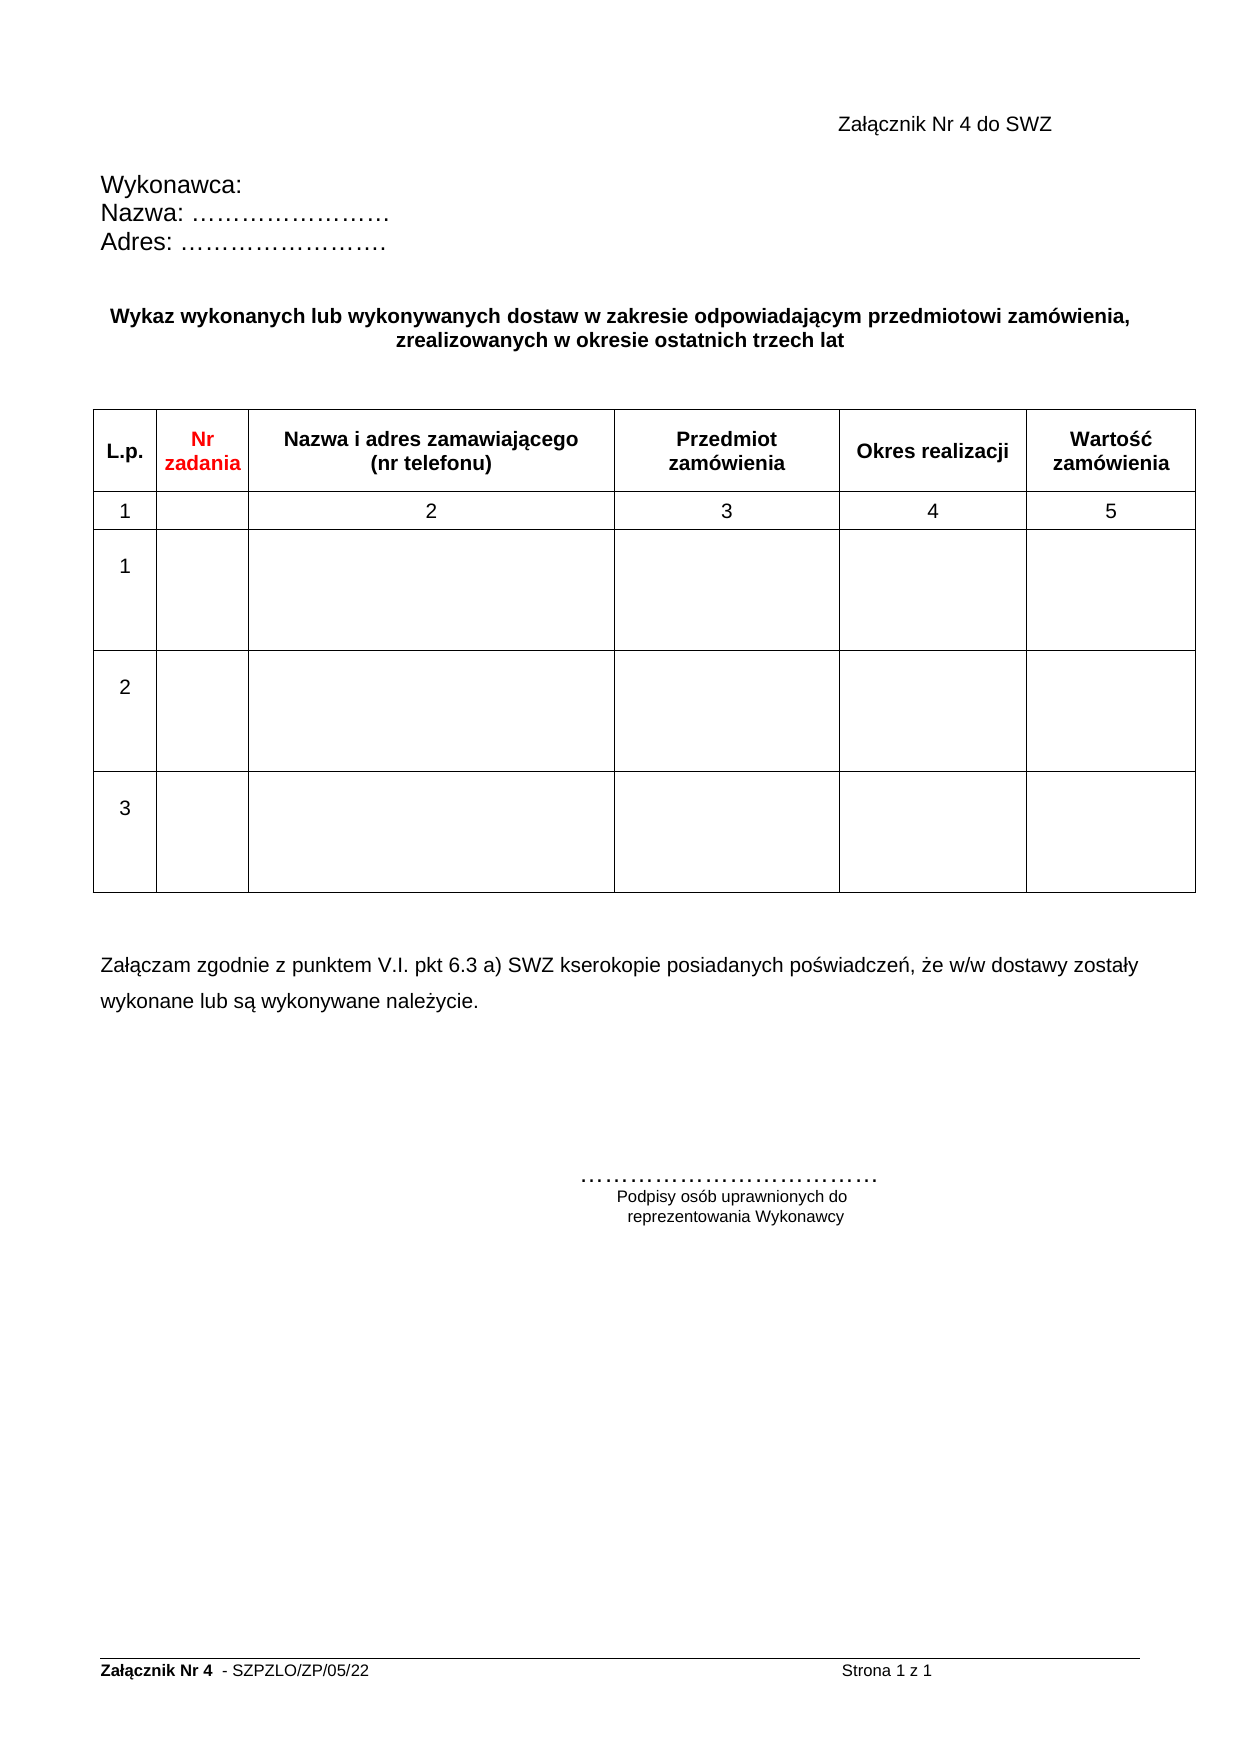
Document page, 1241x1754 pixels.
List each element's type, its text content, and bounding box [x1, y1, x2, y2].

text Wykonawca: [100, 170, 1140, 198]
table_cell [249, 651, 614, 771]
table_cell [157, 492, 248, 529]
table_cell 3 [94, 772, 156, 892]
table_cell [157, 651, 248, 771]
table_header Nazwa i adres zamawiającego (nr telefonu) [249, 410, 614, 491]
table_cell [840, 772, 1026, 892]
table_cell 2 [94, 651, 156, 771]
table_cell [1027, 651, 1195, 771]
text Nazwa: …………………… [100, 198, 1140, 227]
text Wykaz wykonanych lub wykonywanych dostaw w zakresie odpowiadającym przedmiotowi zamówienia, zrealizowanych w okresie ostatnich trzech lat [100, 304, 1140, 352]
text ……………………………… [100, 1158, 1140, 1187]
table_cell 5 [1027, 492, 1195, 529]
table_cell 3 [615, 492, 839, 529]
table_cell [840, 530, 1026, 650]
table_cell 1 [94, 530, 156, 650]
text Adres: ……………………. [100, 227, 1140, 256]
table_cell [1027, 530, 1195, 650]
table_header L.p. [94, 410, 156, 491]
table_cell 1 [94, 492, 156, 529]
table_cell [157, 772, 248, 892]
table_cell [615, 772, 839, 892]
table_cell [615, 530, 839, 650]
table_cell [615, 651, 839, 771]
table_cell [249, 772, 614, 892]
table_cell [157, 530, 248, 650]
text Załącznik Nr 4 do SWZ [100, 112, 1140, 136]
table_cell [840, 651, 1026, 771]
table_cell [249, 530, 614, 650]
table_cell 2 [249, 492, 614, 529]
text Załączam zgodnie z punktem V.I. pkt 6.3 a) SWZ kserokopie posiadanych poświadczeń, że w/w dostawy zostały wykonane lub są wykonywane należycie. [100, 952, 1140, 1012]
table_cell 4 [840, 492, 1026, 529]
table_header Wartość zamówienia [1027, 410, 1195, 491]
text Podpisy osób uprawnionych do [100, 1187, 1140, 1206]
text reprezentowania Wykonawcy [248, 1206, 1140, 1226]
table_cell [1027, 772, 1195, 892]
table_header Nr zadania [157, 410, 248, 491]
table_header Okres realizacji [840, 410, 1026, 491]
table_header Przedmiot zamówienia [615, 410, 839, 491]
